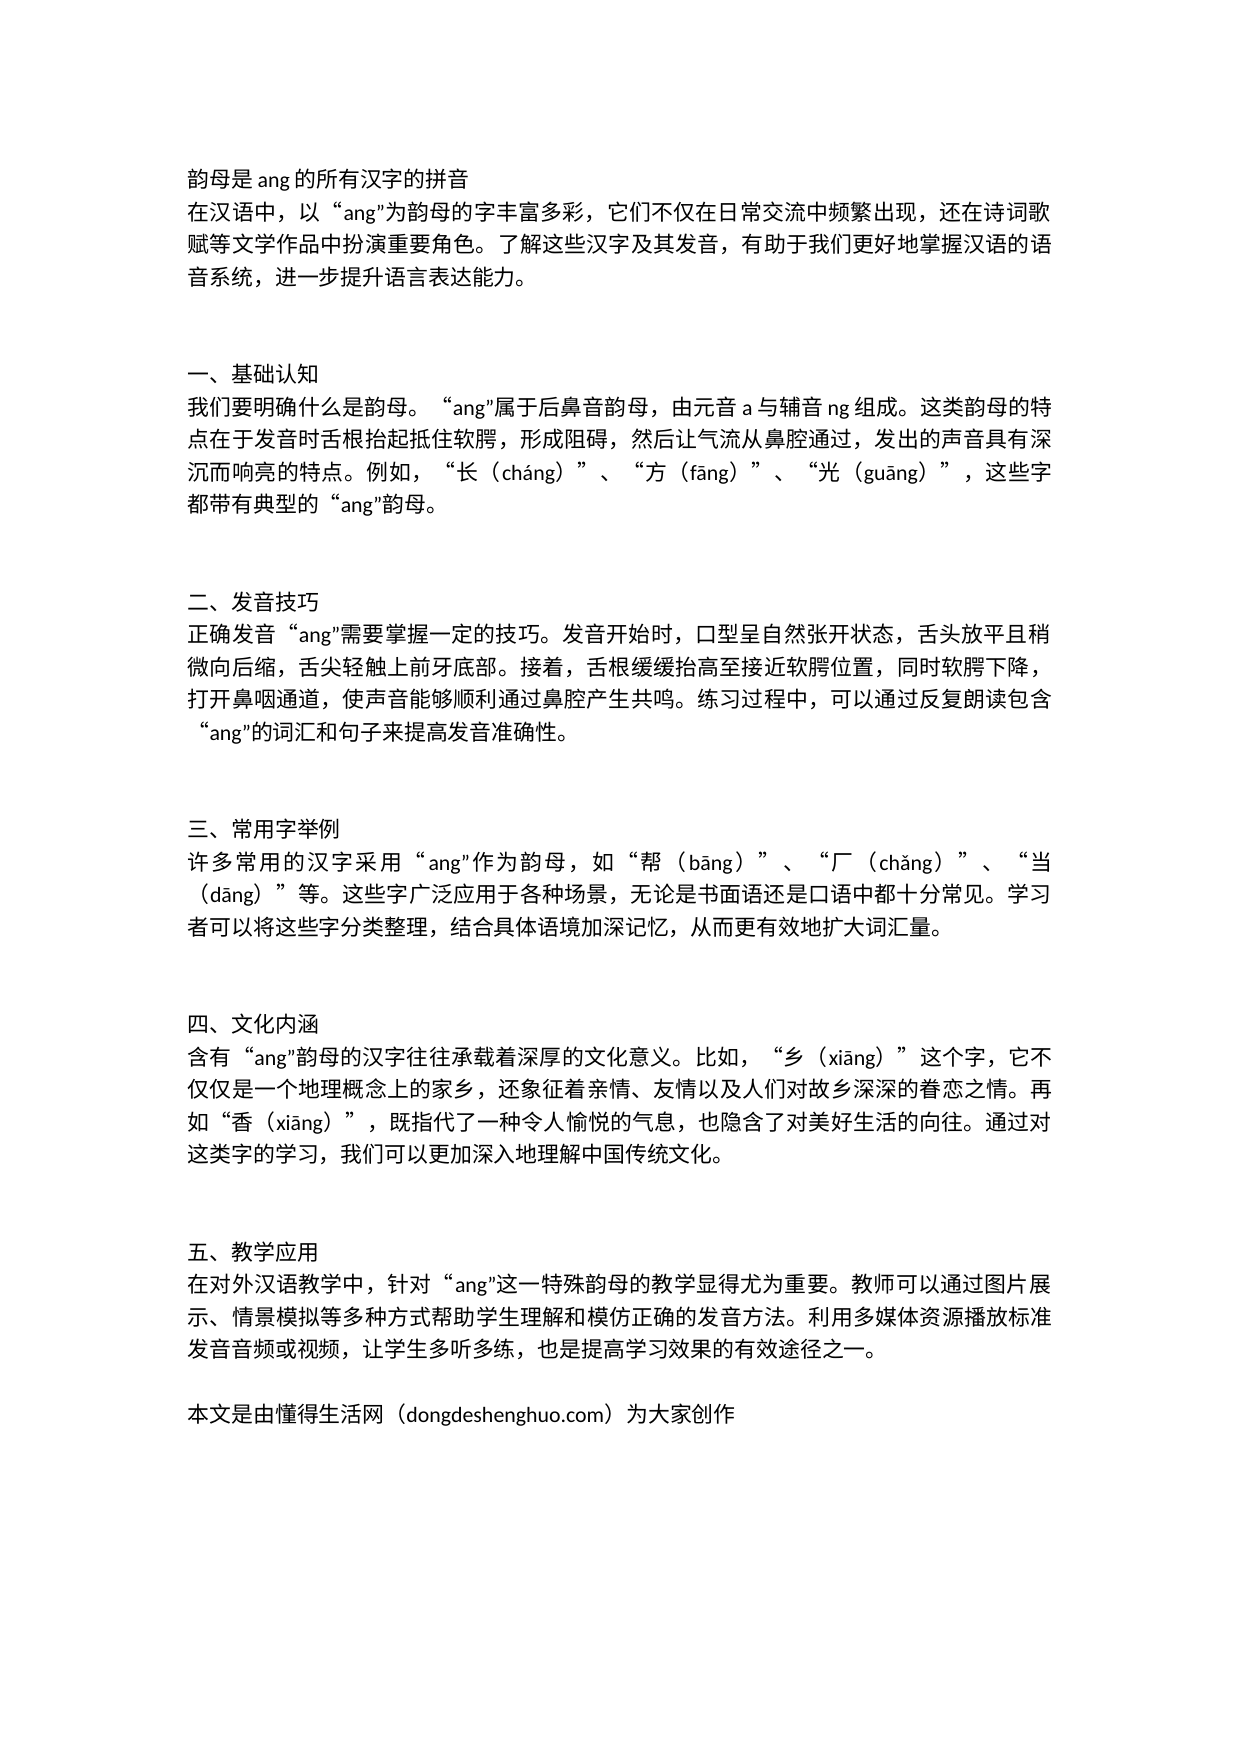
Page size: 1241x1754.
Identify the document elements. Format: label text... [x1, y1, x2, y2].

text 三、常用字举例 [187, 812, 1053, 844]
text 在对外汉语教学中，针对“ang”这一特殊韵母的教学显得尤为重要。教师可以通过图片展示、情景模拟等多种方式帮助学生理解和模仿正确的发音方法。利用多媒体资源播放标准发音音频或视频，让学生多听多练，也是提高学习效果的有效途径之一。 [187, 1267, 1053, 1364]
text 五、教学应用 [187, 1234, 1053, 1267]
text 在汉语中，以“ang”为韵母的字丰富多彩，它们不仅在日常交流中频繁出现，还在诗词歌赋等文学作品中扮演重要角色。了解这些汉字及其发音，有助于我们更好地掌握汉语的语音系统，进一步提升语言表达能力。 [187, 194, 1053, 292]
text 我们要明确什么是韵母。“ang”属于后鼻音韵母，由元音a与辅音ng组成。这类韵母的特点在于发音时舌根抬起抵住软腭，形成阻碍，然后让气流从鼻腔通过，发出的声音具有深沉而响亮的特点。例如，“长（cháng）”、“方（fāng）”、“光（guāng）”，这些字都带有典型的“ang”韵母。 [187, 389, 1053, 519]
text 韵母是ang的所有汉字的拼音 [187, 162, 1053, 194]
text 四、文化内涵 [187, 1007, 1053, 1039]
text 本文是由懂得生活网（dongdeshenghuo.com）为大家创作 [187, 1397, 1053, 1429]
text 二、发音技巧 [187, 584, 1053, 617]
text 含有“ang”韵母的汉字往往承载着深厚的文化意义。比如，“乡（xiāng）”这个字，它不仅仅是一个地理概念上的家乡，还象征着亲情、友情以及人们对故乡深深的眷恋之情。再如“香（xiāng）”，既指代了一种令人愉悦的气息，也隐含了对美好生活的向往。通过对这类字的学习，我们可以更加深入地理解中国传统文化。 [187, 1039, 1053, 1169]
text 正确发音“ang”需要掌握一定的技巧。发音开始时，口型呈自然张开状态，舌头放平且稍微向后缩，舌尖轻触上前牙底部。接着，舌根缓缓抬高至接近软腭位置，同时软腭下降，打开鼻咽通道，使声音能够顺利通过鼻腔产生共鸣。练习过程中，可以通过反复朗读包含“ang”的词汇和句子来提高发音准确性。 [187, 617, 1053, 747]
text 一、基础认知 [187, 357, 1053, 389]
text 许多常用的汉字采用“ang”作为韵母，如“帮（bāng）”、“厂（chǎng）”、“当（dāng）”等。这些字广泛应用于各种场景，无论是书面语还是口语中都十分常见。学习者可以将这些字分类整理，结合具体语境加深记忆，从而更有效地扩大词汇量。 [187, 844, 1053, 942]
